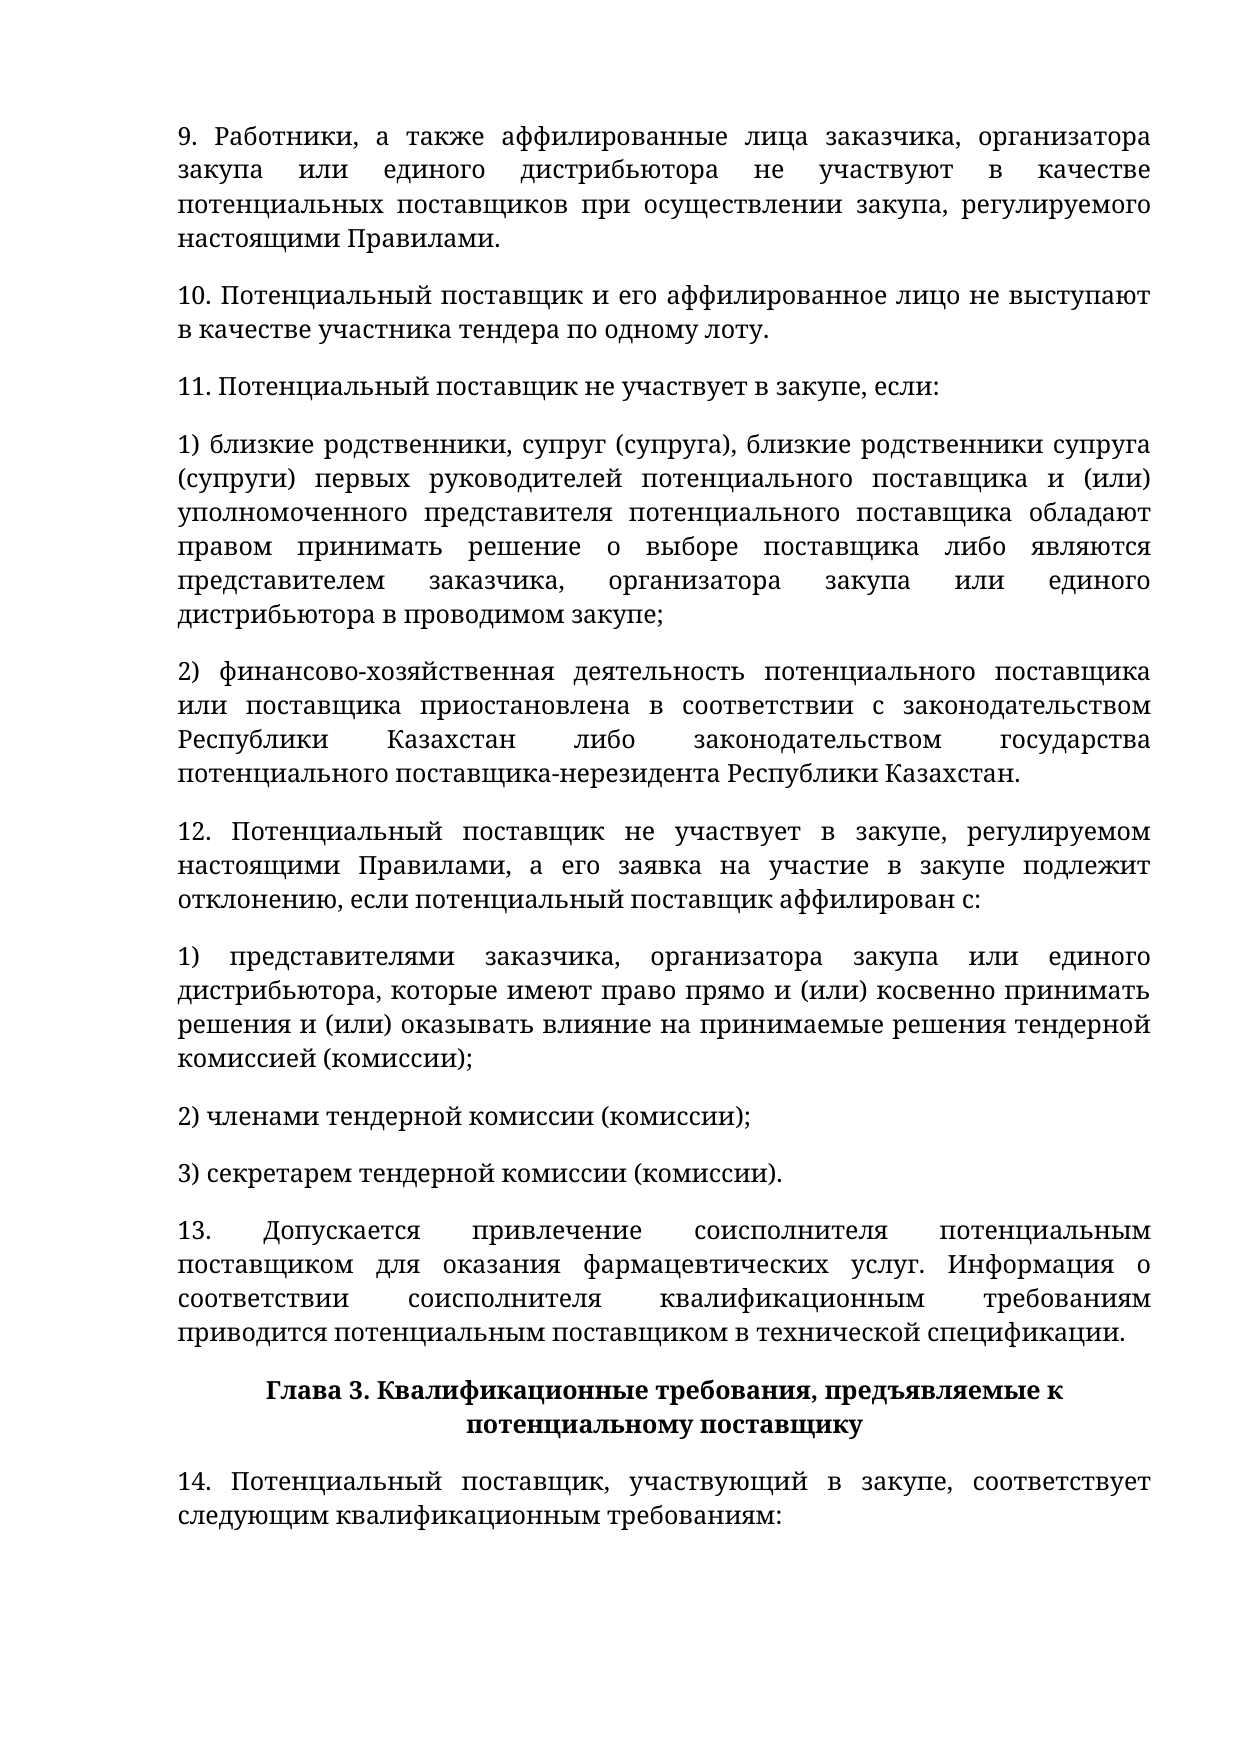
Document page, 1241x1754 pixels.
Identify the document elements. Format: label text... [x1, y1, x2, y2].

text 1) близкие родственники, супруг (супруга), близкие родственники супруга (супруги) первых руководителей потенциального поставщика и (или) уполномоченного представителя потенциального поставщика обладают правом принимать решение о выборе поставщика либо являются представителем заказчика, организатора закупа или единого дистрибьютора в проводимом закупе; [177, 426, 1152, 631]
text 1) представителями заказчика, организатора закупа или единого дистрибьютора, которые имеют право прямо и (или) косвенно принимать решения и (или) оказывать влияние на принимаемые решения тендерной комиссией (комиссии); [177, 939, 1152, 1075]
text 11. Потенциальный поставщик не участвует в закупе, если: [177, 369, 1152, 403]
text 14. Потенциальный поставщик, участвующий в закупе, соответствует следующим квалификационным требованиям: [177, 1464, 1152, 1532]
text Глава 3. Квалификационные требования, предъявляемые к потенциальному поставщику [177, 1372, 1152, 1440]
text 13. Допускается привлечение соисполнителя потенциальным поставщиком для оказания фармацевтических услуг. Информация о соответствии соисполнителя квалификационным требованиям приводится потенциальным поставщиком в технической спецификации. [177, 1213, 1152, 1349]
text 12. Потенциальный поставщик не участвует в закупе, регулируемом настоящими Правилами, а его заявка на участие в закупе подлежит отклонению, если потенциальный поставщик аффилирован с: [177, 813, 1152, 916]
text 9. Работники, а также аффилированные лица заказчика, организатора закупа или единого дистрибьютора не участвуют в качестве потенциальных поставщиков при осуществлении закупа, регулируемого настоящими Правилами. [177, 118, 1152, 254]
text 3) секретарем тендерной комиссии (комиссии). [177, 1156, 1152, 1189]
text 2) членами тендерной комиссии (комиссии); [177, 1098, 1152, 1132]
text 10. Потенциальный поставщик и его аффилированное лицо не выступают в качестве участника тендера по одному лоту. [177, 278, 1152, 346]
text 2) финансово-хозяйственная деятельность потенциального поставщика или поставщика приостановлена в соответствии с законодательством Республики Казахстан либо законодательством государства потенциального поставщика-нерезидента Республики Казахстан. [177, 654, 1152, 790]
